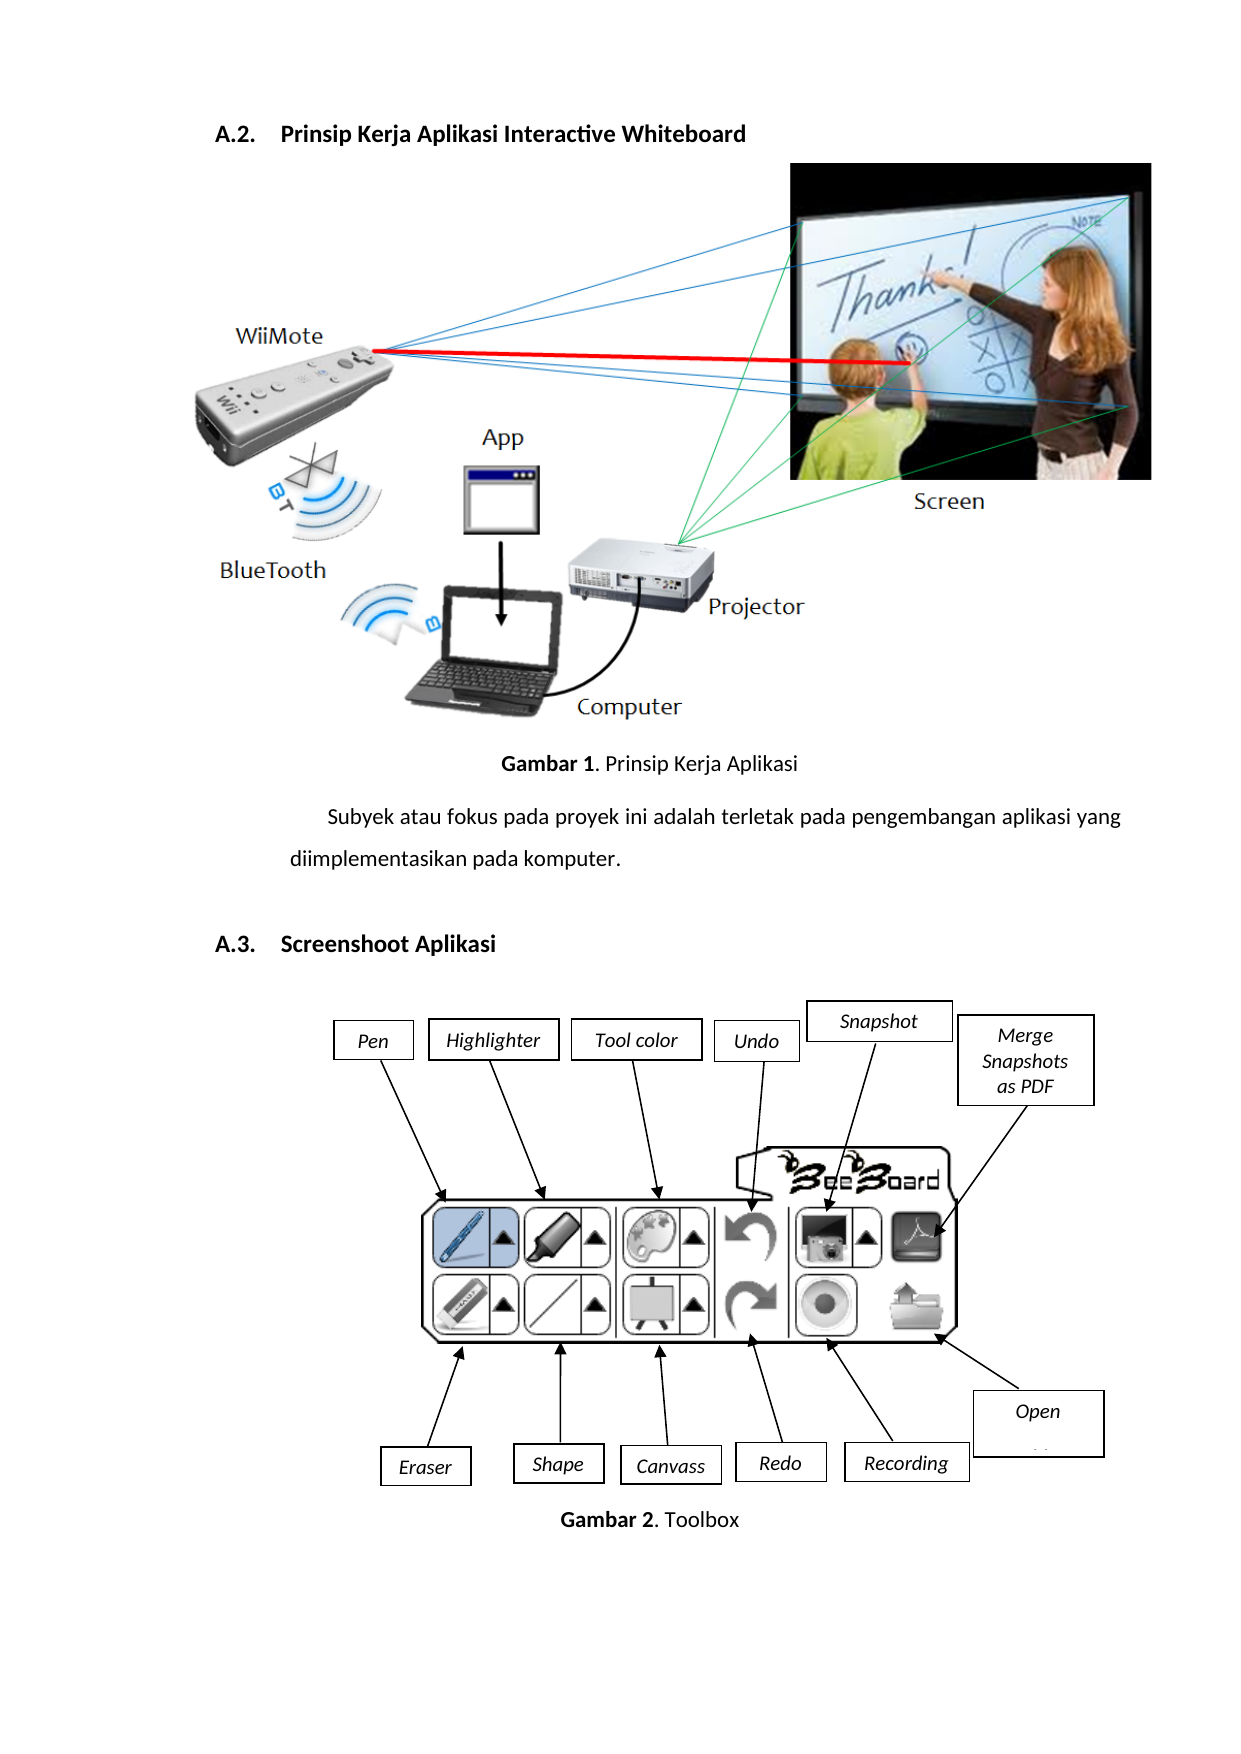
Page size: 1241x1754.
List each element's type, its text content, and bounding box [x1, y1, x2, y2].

text Subyek atau fokus pada proyek ini adalah terletak pada pengembangan aplikasi yang diimplementasikan pada komputer. [290, 802, 1122, 872]
picture [421, 1146, 958, 1344]
list Prinsip Kerja Aplikasi Interactive Whiteboard [215, 118, 1122, 149]
picture [177, 163, 1152, 736]
list Screenshoot Aplikasi [215, 928, 1122, 959]
